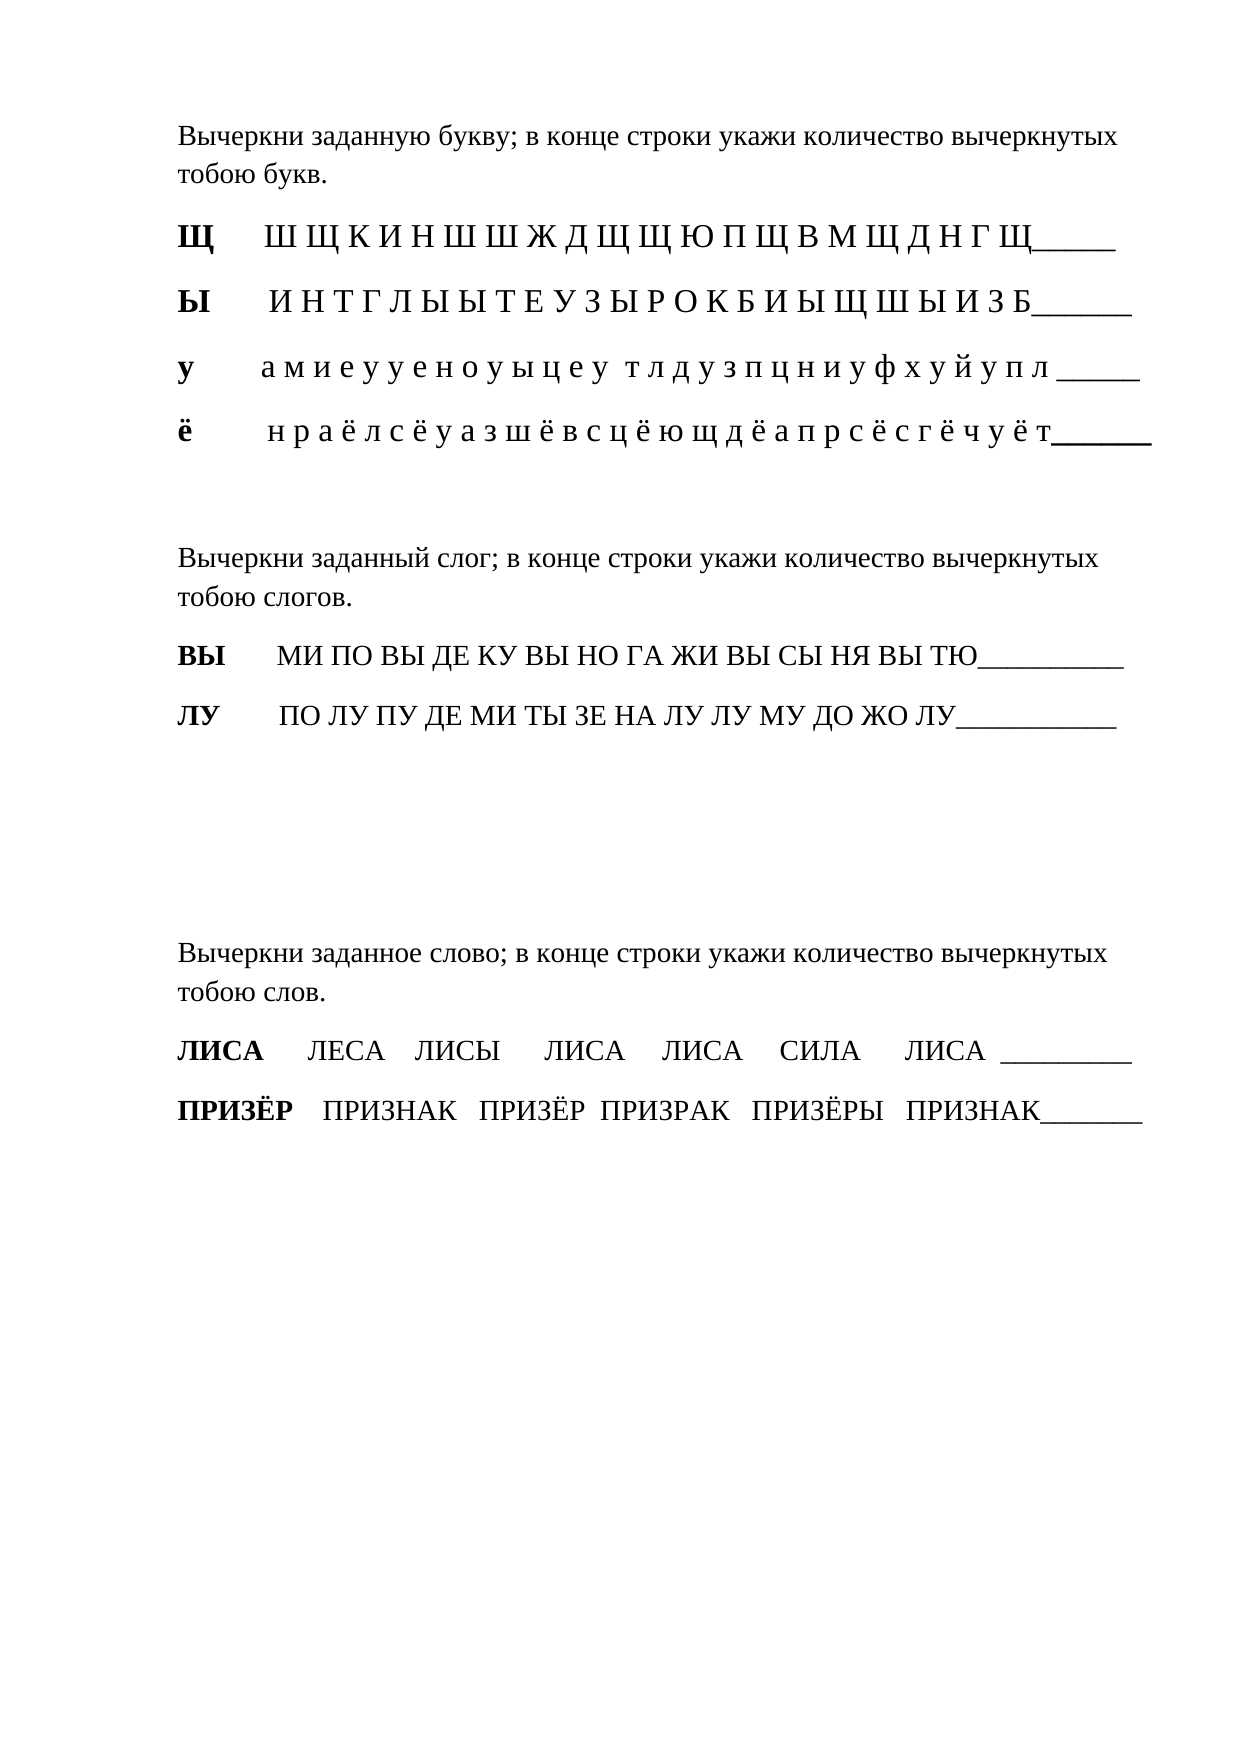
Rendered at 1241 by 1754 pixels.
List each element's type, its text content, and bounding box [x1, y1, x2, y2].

text Вычеркни заданную букву; в конце строки укажи количество вычеркнутых тобою букв. [177, 118, 1152, 190]
text Щ Ш Щ К И Н Ш Ш Ж Д Щ Щ Ю П Щ В М Щ Д Н Г Щ_____ [177, 216, 1152, 254]
text ё н р а ё л с ё у а з ш ё в с ц ё ю щ д ё а п р с ё с г ё ч у ё т______ [177, 411, 1152, 449]
text Вычеркни заданное слово; в конце строки укажи количество вычеркнутых тобою слов. [177, 935, 1152, 1007]
text ВЫ МИ ПО ВЫ ДЕ КУ ВЫ НО ГА ЖИ ВЫ СЫ НЯ ВЫ ТЮ__________ [177, 638, 1152, 672]
text у а м и е у у е н о у ы ц е у т л д у з п ц н и у ф х у й у п л _____ [177, 346, 1152, 384]
text ПРИЗЁР ПРИЗНАК ПРИЗЁР ПРИЗРАК ПРИЗЁРЫ ПРИЗНАК_______ [177, 1093, 1152, 1126]
text Вычеркни заданный слог; в конце строки укажи количество вычеркнутых тобою слогов. [177, 541, 1152, 613]
text Ы И Н Т Г Л Ы Ы Т Е У З Ы Р О К Б И Ы Щ Ш Ы И З Б______ [177, 281, 1152, 319]
text ЛУ ПО ЛУ ПУ ДЕ МИ ТЫ ЗЕ НА ЛУ ЛУ МУ ДО ЖО ЛУ___________ [177, 698, 1152, 731]
text ЛИСА ЛЕСА ЛИСЫ ЛИСА ЛИСА СИЛА ЛИСА _________ [177, 1033, 1152, 1067]
